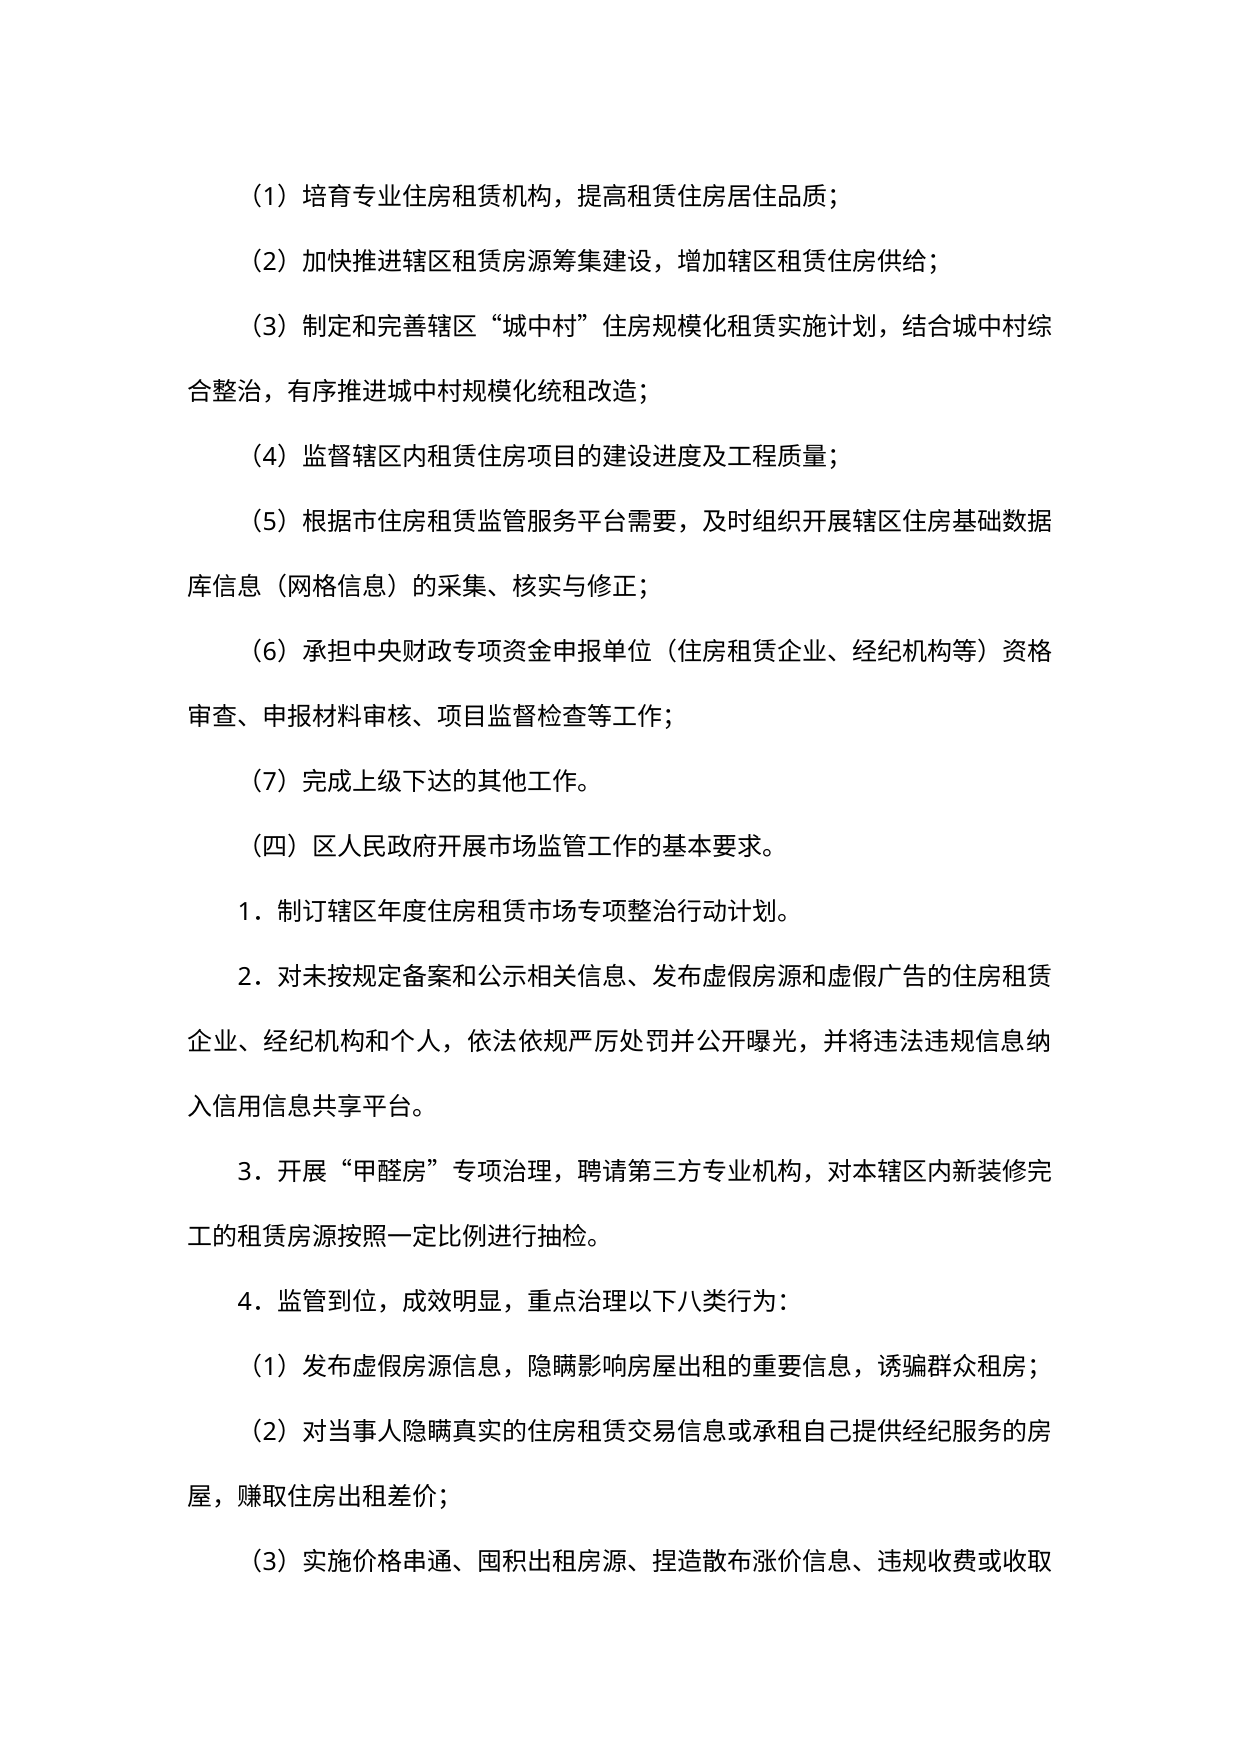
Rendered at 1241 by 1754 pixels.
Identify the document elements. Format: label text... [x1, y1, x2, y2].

text （2）对当事人隐瞒真实的住房租赁交易信息或承租自己提供经纪服务的房屋，赚取住房出租差价； [187, 1397, 1053, 1527]
text （4）监督辖区内租赁住房项目的建设进度及工程质量； [187, 422, 1053, 487]
text （四）区人民政府开展市场监管工作的基本要求。 [187, 812, 1053, 877]
text （2）加快推进辖区租赁房源筹集建设，增加辖区租赁住房供给； [187, 227, 1053, 292]
text 4．监管到位，成效明显，重点治理以下八类行为： [187, 1267, 1053, 1332]
text （3）制定和完善辖区“城中村”住房规模化租赁实施计划，结合城中村综合整治，有序推进城中村规模化统租改造； [187, 292, 1053, 422]
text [187, 1527, 1053, 1592]
text （7）完成上级下达的其他工作。 [187, 747, 1053, 812]
text 3．开展“甲醛房”专项治理，聘请第三方专业机构，对本辖区内新装修完工的租赁房源按照一定比例进行抽检。 [187, 1137, 1053, 1267]
text （6）承担中央财政专项资金申报单位（住房租赁企业、经纪机构等）资格审查、申报材料审核、项目监督检查等工作； [187, 617, 1053, 747]
text （1）发布虚假房源信息，隐瞒影响房屋出租的重要信息，诱骗群众租房； [187, 1332, 1053, 1397]
text 2．对未按规定备案和公示相关信息、发布虚假房源和虚假广告的住房租赁企业、经纪机构和个人，依法依规严厉处罚并公开曝光，并将违法违规信息纳入信用信息共享平台。 [187, 942, 1053, 1137]
text （1）培育专业住房租赁机构，提高租赁住房居住品质； [187, 162, 1053, 227]
text （5）根据市住房租赁监管服务平台需要，及时组织开展辖区住房基础数据库信息（网格信息）的采集、核实与修正； [187, 487, 1053, 617]
text 1．制订辖区年度住房租赁市场专项整治行动计划。 [187, 877, 1053, 942]
